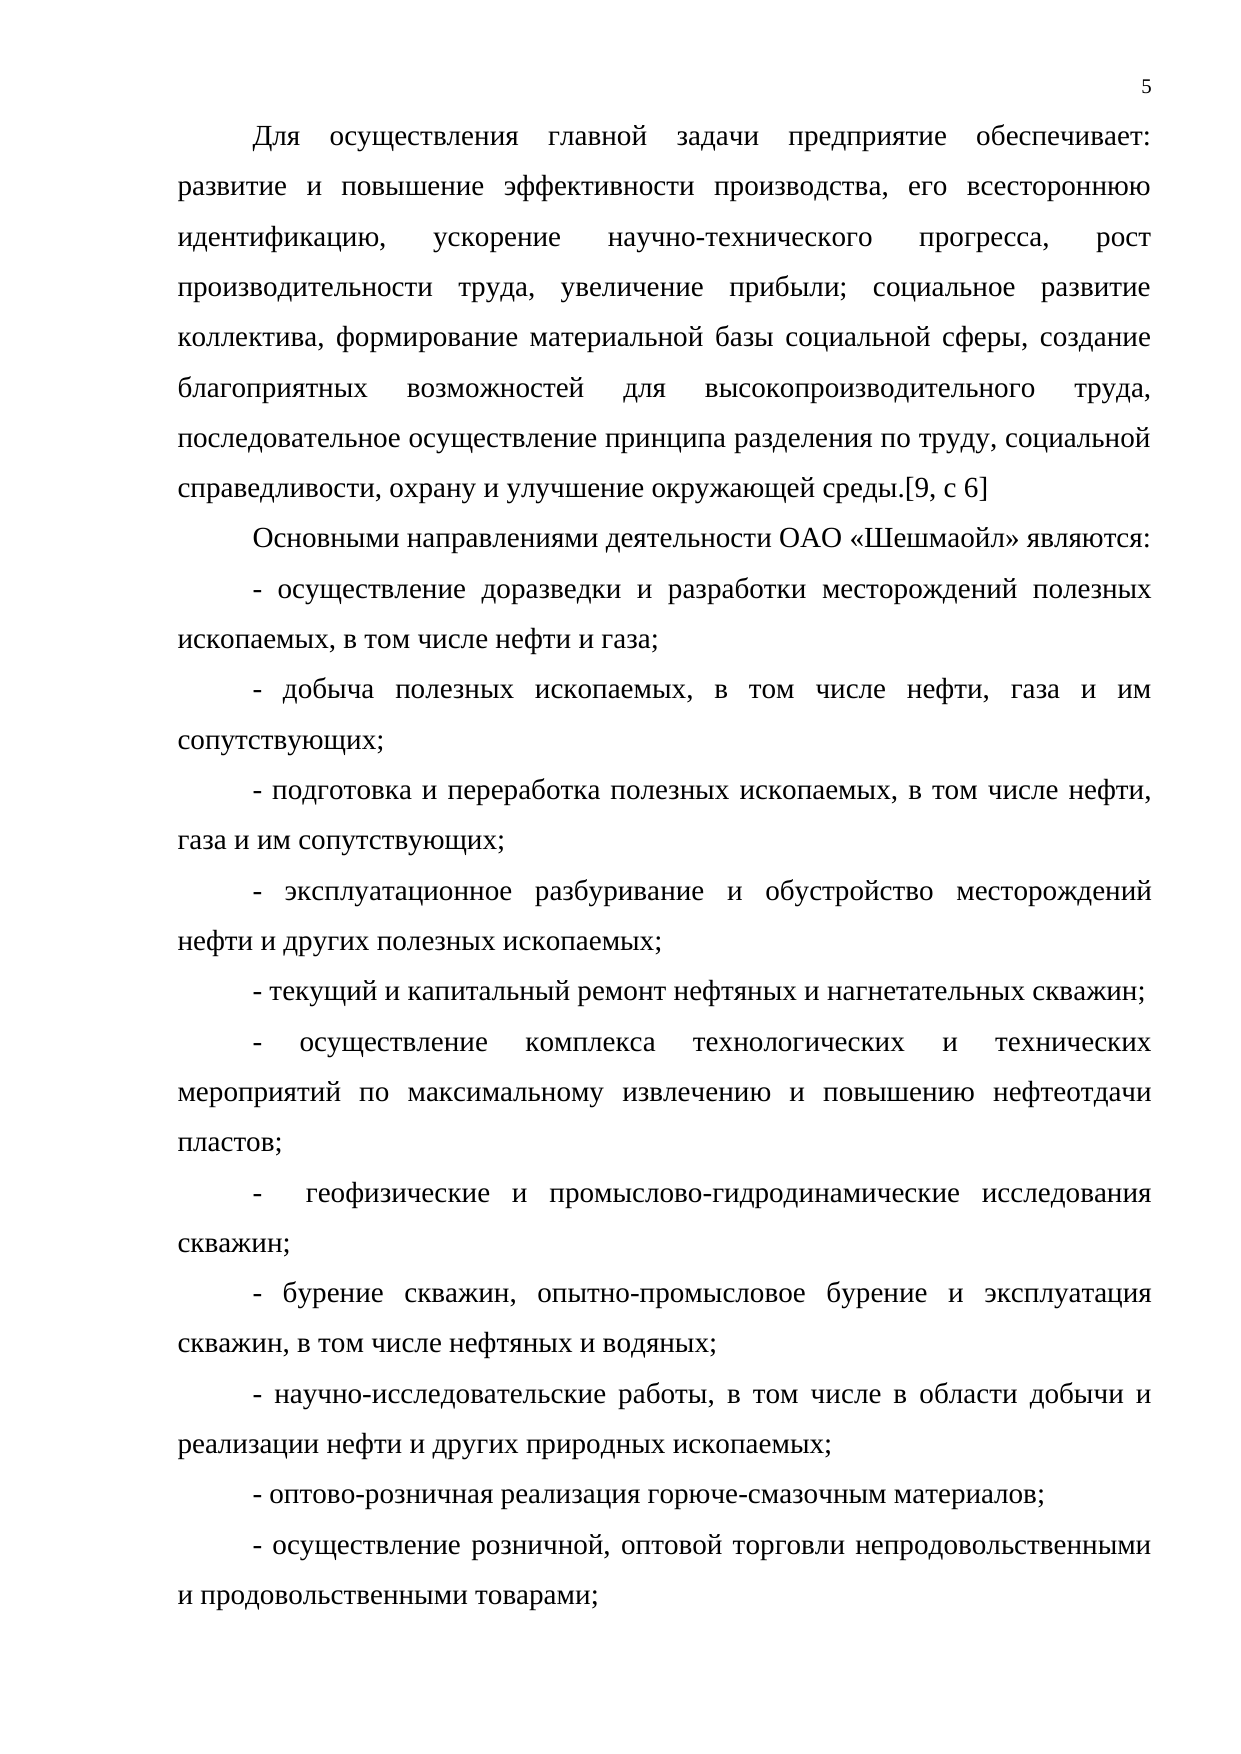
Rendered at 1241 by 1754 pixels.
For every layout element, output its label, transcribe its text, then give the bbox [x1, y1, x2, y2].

text - осуществление розничной, оптовой торговли непродовольственными и продовольственными товарами; [177, 1527, 1152, 1611]
text - текущий и капитальный ремонт нефтяных и нагнетательных скважин; [177, 973, 1152, 1007]
text - эксплуатационное разбуривание и обустройство месторождений нефти и других полезных ископаемых; [177, 873, 1152, 957]
text Основными направлениями деятельности ОАО «Шешмаойл» являются: [177, 521, 1152, 554]
text - добыча полезных ископаемых, в том числе нефти, газа и им сопутствующих; [177, 672, 1152, 755]
text - бурение скважин, опытно-промысловое бурение и эксплуатация скважин, в том числе нефтяных и водяных; [177, 1275, 1152, 1359]
text - осуществление доразведки и разработки месторождений полезных ископаемых, в том числе нефти и газа; [177, 571, 1152, 655]
text Для осуществления главной задачи предприятие обеспечивает: развитие и повышение эффективности производства, его всестороннюю идентификацию, ускорение научно-технического прогресса, рост производительности труда, увеличение прибыли; социальное развитие коллектива, формирование материальной базы социальной сферы, создание благоприятных возможностей для высокопроизводительного труда, последовательное осуществление принципа разделения по труду, социальной справедливости, охрану и улучшение окружающей среды.[9, с 6] [177, 118, 1152, 504]
text - геофизические и промыслово-гидродинамические исследования скважин; [177, 1175, 1152, 1258]
text - оптово-розничная реализация горюче-смазочным материалов; [177, 1477, 1152, 1510]
text - научно-исследовательские работы, в том числе в области добычи и реализации нефти и других природных ископаемых; [177, 1376, 1152, 1460]
text - осуществление комплекса технологических и технических мероприятий по максимальному извлечению и повышению нефтеотдачи пластов; [177, 1024, 1152, 1158]
text - подготовка и переработка полезных ископаемых, в том числе нефти, газа и им сопутствующих; [177, 772, 1152, 856]
